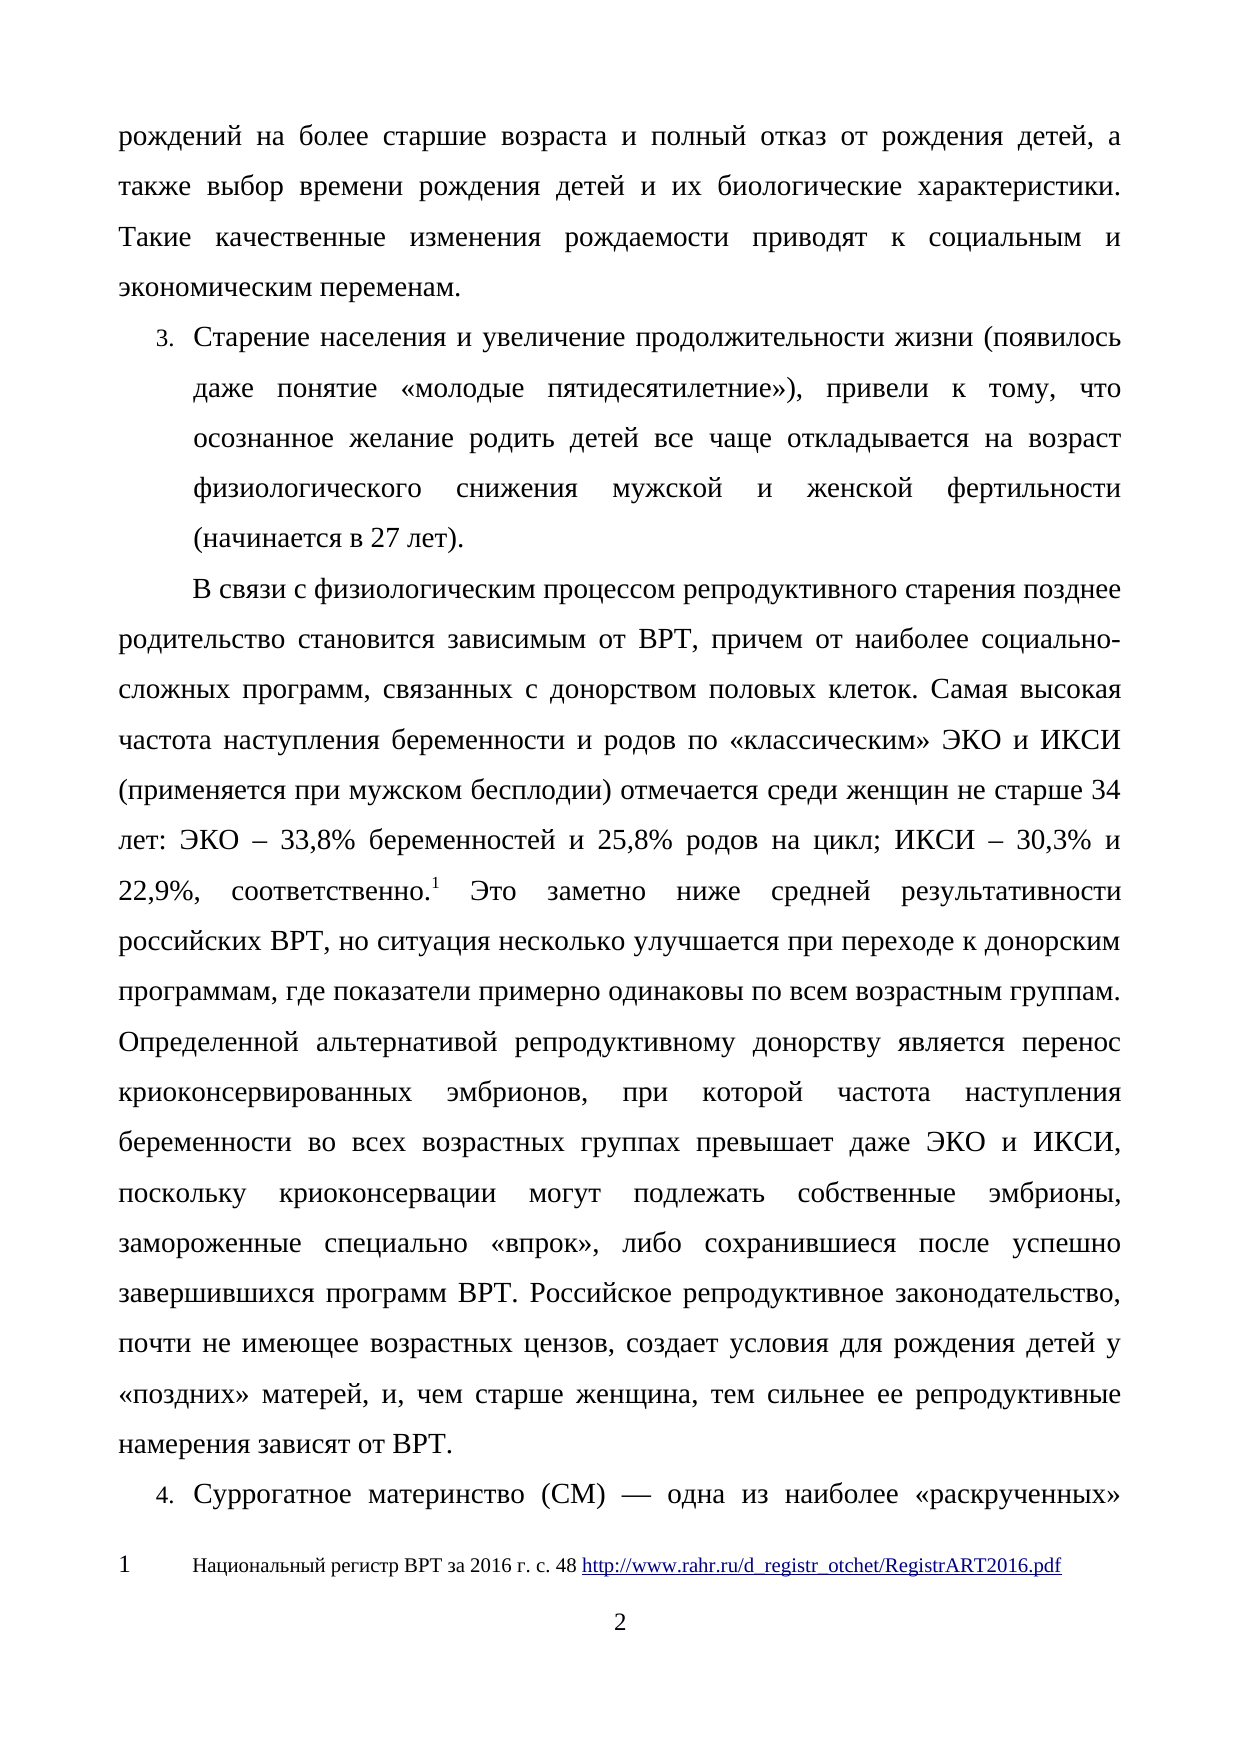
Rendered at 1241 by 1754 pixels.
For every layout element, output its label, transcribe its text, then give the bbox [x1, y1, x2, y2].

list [156, 1477, 1122, 1510]
text В связи с физиологическим процессом репродуктивного старения позднее родительство становится зависимым от ВРТ, причем от наиболее социально-сложных программ, связанных с донорством половых клеток. Самая высокая частота наступления беременности и родов по «классическим» ЭКО и ИКСИ (применяется при мужском бесплодии) отмечается среди женщин не старше 34 лет: ЭКО – 33,8% беременностей и 25,8% родов на цикл; ИКСИ – 30,3% и 22,9%, соответственно. Это заметно ниже средней результативности российских ВРТ, но ситуация несколько улучшается при переходе к донорским программам, где показатели примерно одинаковы по всем возрастным группам. Определенной альтернативой репродуктивному донорству является перенос криоконсервированных эмбрионов, при которой частота наступления беременности во всех возрастных группах превышает даже ЭКО и ИКСИ, поскольку криоконсервации могут подлежать собственные эмбрионы, замороженные специально «впрок», либо сохранившиеся после успешно завершившихся программ ВРТ. Российское репродуктивное законодательство, почти не имеющее возрастных цензов, создает условия для рождения детей у «поздних» матерей, и, чем старше женщина, тем сильнее ее репродуктивные намерения зависят от ВРТ. [118, 571, 1122, 1460]
list Старение населения и увеличение продолжительности жизни (появилось даже понятие «молодые пятидесятилетние»), привели к тому, что осознанное желание родить детей все чаще откладывается на возраст физиологического снижения мужской и женской фертильности (начинается в 27 лет). [156, 319, 1122, 554]
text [118, 118, 1122, 303]
